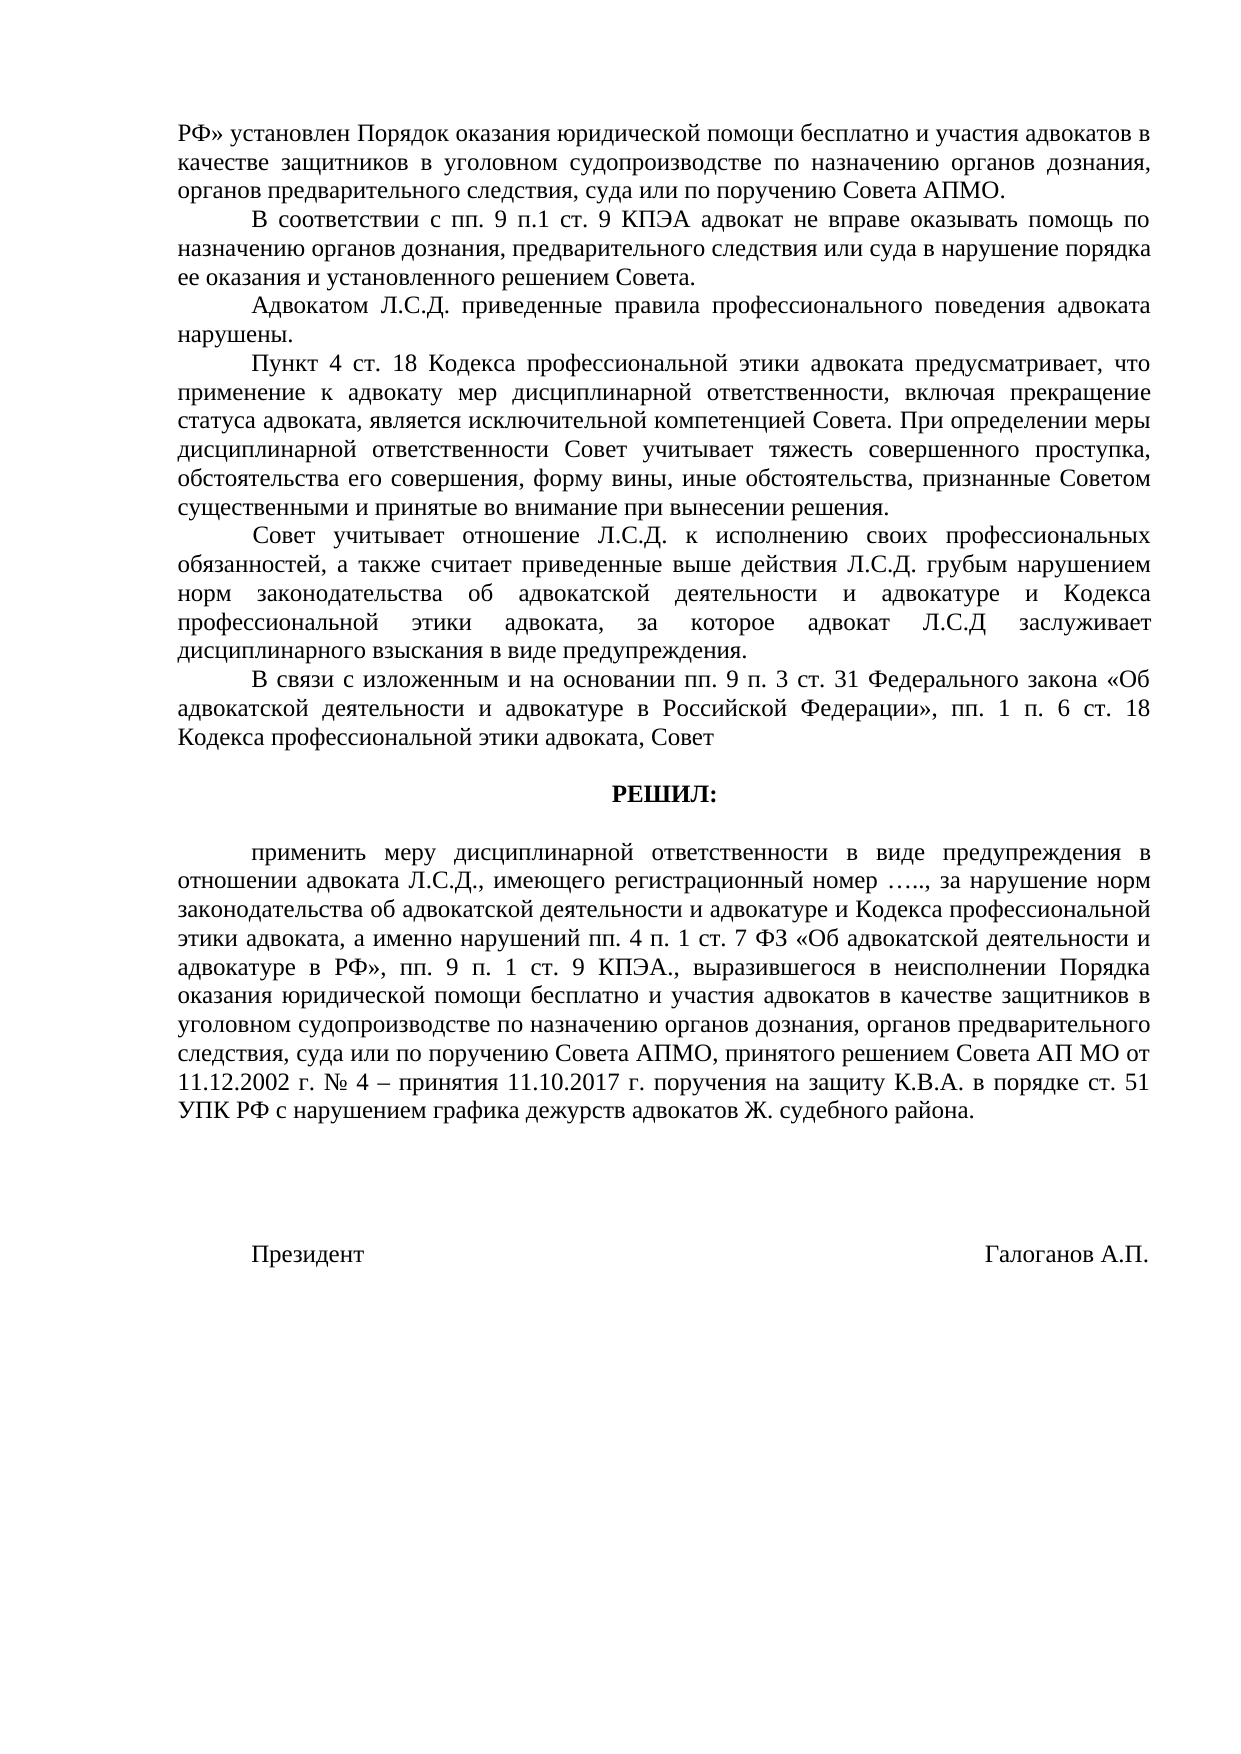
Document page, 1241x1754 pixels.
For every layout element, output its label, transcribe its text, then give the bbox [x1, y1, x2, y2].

text применить меру дисциплинарной ответственности в виде предупреждения в отношении адвоката Л.С.Д., имеющего регистрационный номер ….., за нарушение норм законодательства об адвокатской деятельности и адвокатуре и Кодекса профессиональной этики адвоката, а именно нарушений пп. 4 п. 1 ст. 7 ФЗ «Об адвокатской деятельности и адвокатуре в РФ», пп. 9 п. 1 ст. 9 КПЭА., выразившегося в неисполнении Порядка оказания юридической помощи бесплатно и участия адвокатов в качестве защитников в уголовном судопроизводстве по назначению органов дознания, органов предварительного следствия, суда или по поручению Совета АПМО, принятого решением Совета АП МО от 11.12.2002 г. № 4 – принятия 11.10.2017 г. поручения на защиту К.В.А. в порядке ст. 51 УПК РФ с нарушением графика дежурств адвокатов Ж. судебного района. [177, 837, 1152, 1124]
text РЕШИЛ: [177, 779, 1152, 808]
text Президент Галоганов А.П. [177, 1239, 1152, 1268]
text Адвокатом Л.С.Д. приведенные правила профессионального поведения адвоката нарушены. [177, 291, 1152, 348]
text Совет учитывает отношение Л.С.Д. к исполнению своих профессиональных обязанностей, а также считает приведенные выше действия Л.С.Д. грубым нарушением норм законодательства об адвокатской деятельности и адвокатуре и Кодекса профессиональной этики адвоката, за которое адвокат Л.С.Д заслуживает дисциплинарного взыскания в виде предупреждения. [177, 521, 1152, 664]
text В связи с изложенным и на основании пп. 9 п. 3 ст. 31 Федерального закона «Об адвокатской деятельности и адвокатуре в Российской Федерации», пп. 1 п. 6 ст. 18 Кодекса профессиональной этики адвоката, Совет [177, 664, 1152, 751]
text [177, 118, 1152, 204]
text В соответствии с пп. 9 п.1 ст. 9 КПЭА адвокат не вправе оказывать помощь по назначению органов дознания, предварительного следствия или суда в нарушение порядка ее оказания и установленного решением Совета. [177, 204, 1152, 291]
text Пункт 4 ст. 18 Кодекса профессиональной этики адвоката предусматривает, что применение к адвокату мер дисциплинарной ответственности, включая прекращение статуса адвоката, является исключительной компетенцией Совета. При определении меры дисциплинарной ответственности Совет учитывает тяжесть совершенного проступка, обстоятельства его совершения, форму вины, иные обстоятельства, признанные Советом существенными и принятые во внимание при вынесении решения. [177, 348, 1152, 521]
